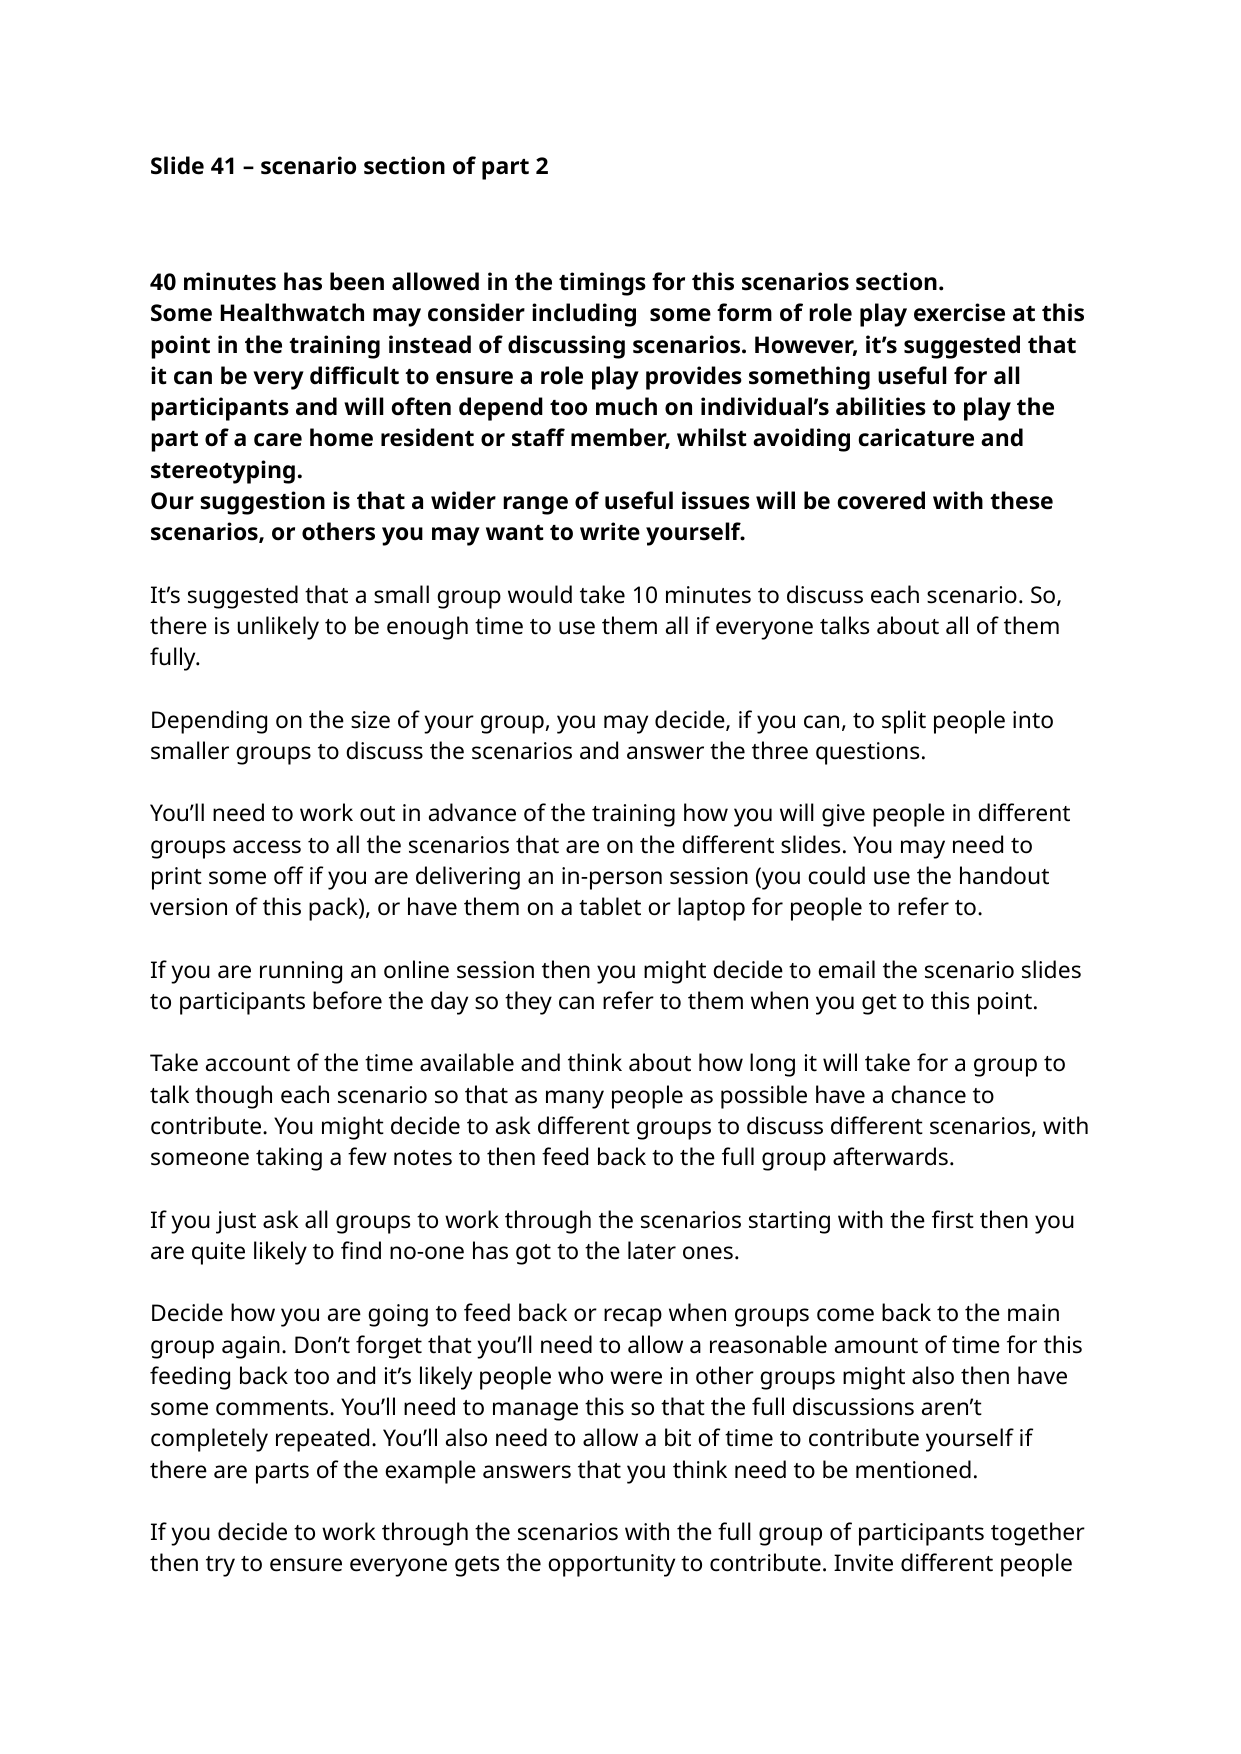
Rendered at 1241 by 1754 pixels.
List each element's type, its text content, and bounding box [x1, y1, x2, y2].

text Our suggestion is that a wider range of useful issues will be covered with these scenarios, or others you may want to write yourself. [150, 485, 1090, 547]
text Decide how you are going to feed back or recap when groups come back to the main group again. Don’t forget that you’ll need to allow a reasonable amount of time for this feeding back too and it’s likely people who were in other groups might also then have some comments. You’ll need to manage this so that the full discussions aren’t completely repeated. You’ll also need to allow a bit of time to contribute yourself if there are parts of the example answers that you think need to be mentioned. [150, 1297, 1090, 1485]
text It’s suggested that a small group would take 10 minutes to discuss each scenario. So, there is unlikely to be enough time to use them all if everyone talks about all of them fully. [150, 579, 1090, 672]
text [150, 1516, 1090, 1579]
text 40 minutes has been allowed in the timings for this scenarios section. [150, 266, 1090, 297]
text If you just ask all groups to work through the scenarios starting with the first then you are quite likely to find no-one has got to the later ones. [150, 1204, 1090, 1266]
text Take account of the time available and think about how long it will take for a group to talk though each scenario so that as many people as possible have a chance to contribute. You might decide to ask different groups to discuss different scenarios, with someone taking a few notes to then feed back to the full group afterwards. [150, 1047, 1090, 1172]
text Slide 41 – scenario section of part 2 [150, 150, 1090, 181]
text If you are running an online session then you might decide to email the scenario slides to participants before the day so they can refer to them when you get to this point. [150, 954, 1090, 1016]
text You’ll need to work out in advance of the training how you will give people in different groups access to all the scenarios that are on the different slides. You may need to print some off if you are delivering an in-person session (you could use the handout version of this pack), or have them on a tablet or laptop for people to refer to. [150, 797, 1090, 922]
text Some Healthwatch may consider including some form of role play exercise at this point in the training instead of discussing scenarios. However, it’s suggested that it can be very difficult to ensure a role play provides something useful for all participants and will often depend too much on individual’s abilities to play the part of a care home resident or staff member, whilst avoiding caricature and stereotyping. [150, 297, 1090, 485]
text Depending on the size of your group, you may decide, if you can, to split people into smaller groups to discuss the scenarios and answer the three questions. [150, 704, 1090, 766]
